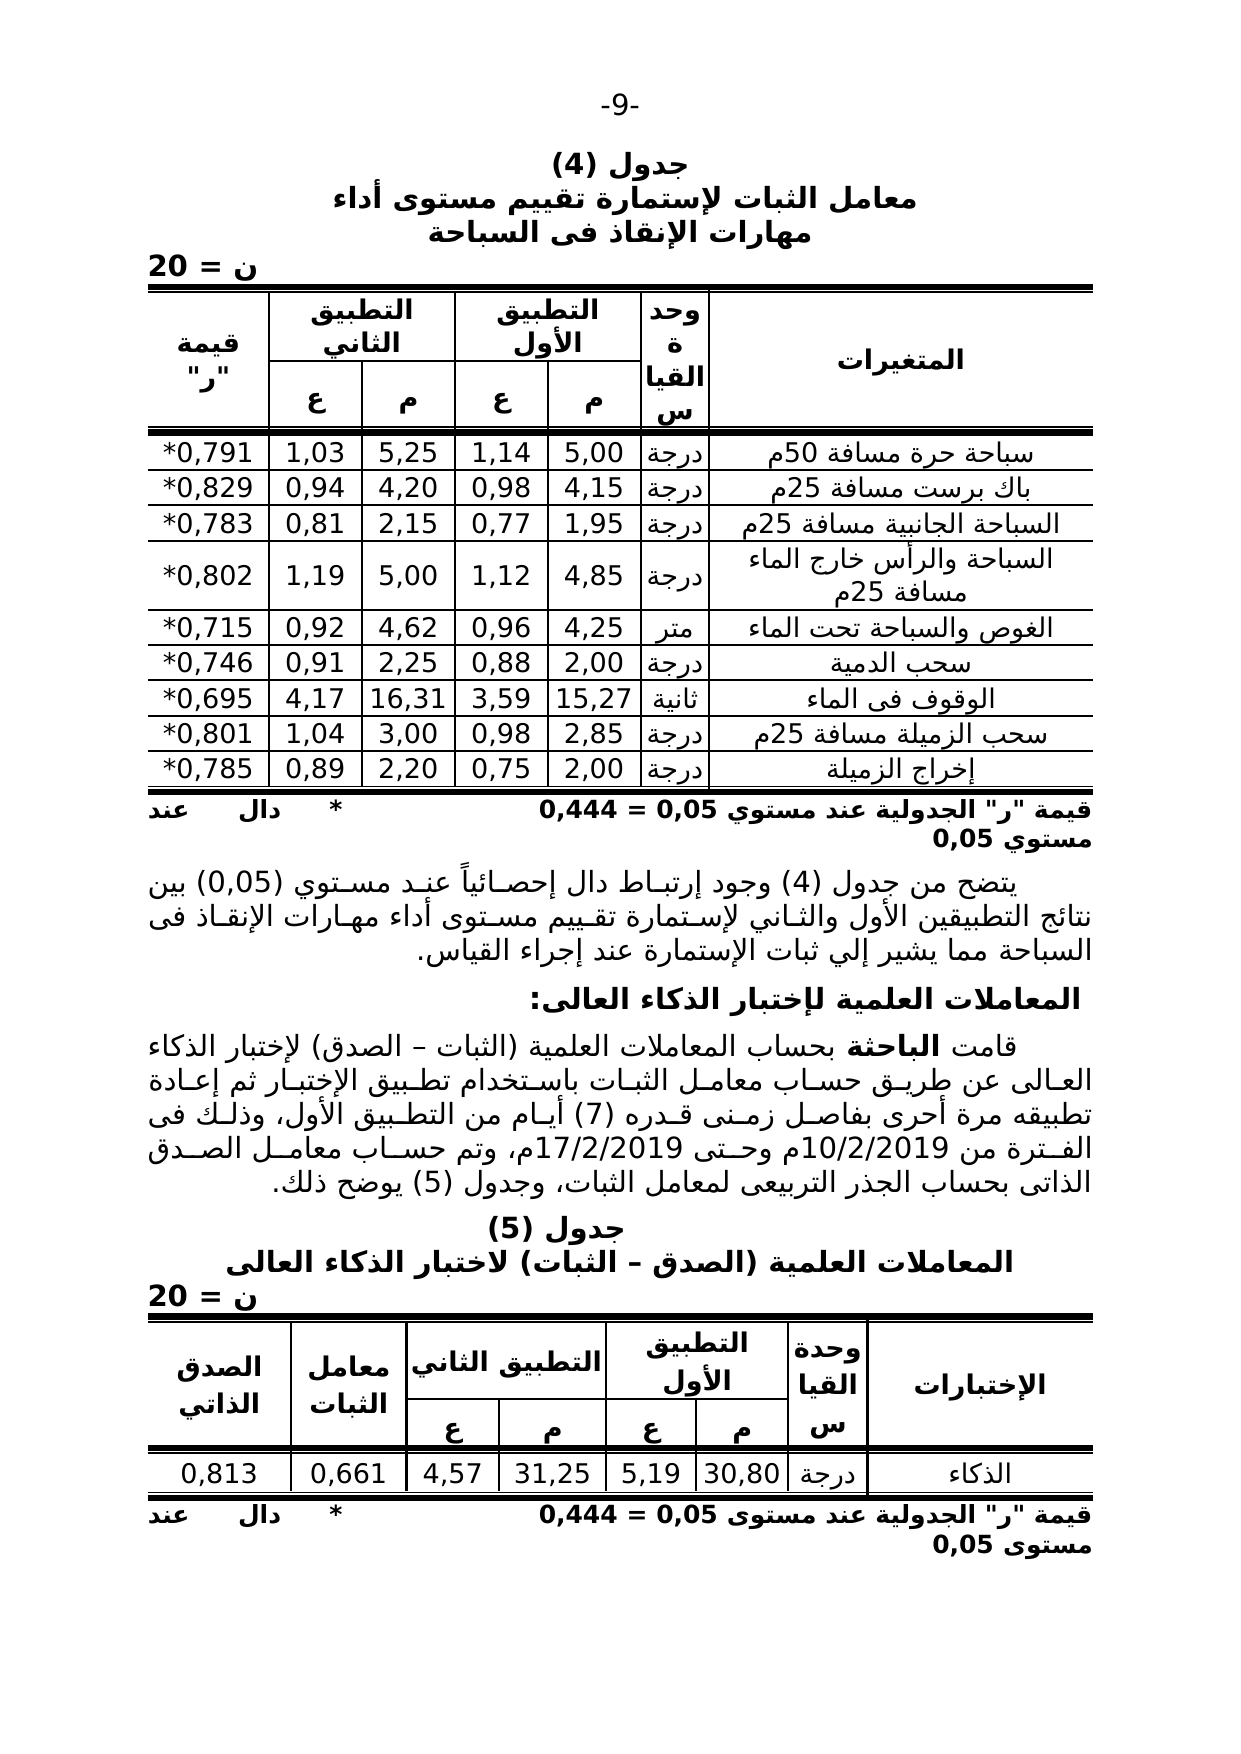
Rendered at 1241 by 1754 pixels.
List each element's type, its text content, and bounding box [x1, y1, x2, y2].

table_cell 4,20 [363, 471, 454, 504]
text المعاملات العلمية لإختبار الذكاء العالى: [148, 980, 1092, 1017]
table_cell 0,715* [148, 611, 268, 644]
text مهارات الإنقاذ فى السباحة [148, 216, 1092, 249]
table_cell 0,92 [270, 611, 361, 644]
text قامت الباحثة بحساب المعاملات العلمية (الثبات – الصدق) لإختبار الذكاء العالى عن طريق حساب معامل الثبات باستخدام تطبيق الإختبار ثم إعادة تطبيقه مرة أحرى بفاصل زمنى قدره (7) أيام من التطبيق الأول، وذلك فى الفترة من 10/2/2019م وحتى 17/2/2019م، وتم حساب معامل الصدق الذاتى بحساب الجذر التربيعى لمعامل الثبات، وجدول (5) يوضح ذلك. [148, 1029, 1092, 1199]
text ن = 20 [148, 249, 1092, 283]
table_cell 0,661 [292, 1454, 405, 1491]
table_cell درجة [642, 506, 708, 540]
table_cell 4,57 [408, 1454, 498, 1491]
table_cell الذكاء [869, 1454, 1092, 1491]
table_cell 5,00 [363, 542, 454, 608]
table_cell م [363, 362, 454, 426]
table_cell 0,746* [148, 646, 268, 679]
table_header معامل الثبات [292, 1323, 405, 1444]
table_cell ع [408, 1400, 498, 1444]
table_cell 0,829* [148, 471, 268, 504]
table_cell سحب الزميلة مسافة 25م [710, 717, 1092, 750]
table_cell 0,785* [148, 752, 268, 786]
table_cell 1,95 [549, 506, 640, 540]
table_cell 4,62 [363, 611, 454, 644]
table_header المتغيرات [710, 293, 1092, 426]
text قيمة "ر" الجدولية عند مستوى 0,05 = 0,444 * دال عند مستوى 0,05 [148, 1501, 1092, 1559]
table_cell متر [642, 611, 708, 644]
table_cell 4,85 [549, 542, 640, 608]
table_cell سباحة حرة مسافة 50م [710, 436, 1092, 469]
table_cell 1,19 [270, 542, 361, 608]
table_cell م [500, 1400, 605, 1444]
table_header وحدة القياس [789, 1323, 866, 1444]
table_cell 0,695* [148, 681, 268, 715]
table_cell درجة [789, 1454, 866, 1491]
table_cell 0,802* [148, 542, 268, 608]
table_cell 3,00 [363, 717, 454, 750]
table_header التطبيق الثاني [408, 1323, 605, 1398]
text معامل الثبات لإستمارة تقييم مستوى أداء [148, 182, 1092, 216]
table_cell درجة [642, 752, 708, 786]
table_cell 1,12 [456, 542, 547, 608]
table_cell 5,00 [549, 436, 640, 469]
table_cell 4,15 [549, 471, 640, 504]
table_cell 15,27 [549, 681, 640, 715]
table_cell 0,813 [148, 1454, 290, 1491]
table_cell 16,31 [363, 681, 454, 715]
table_cell 5,25 [363, 436, 454, 469]
table_cell 0,89 [270, 752, 361, 786]
table_cell 2,15 [363, 506, 454, 540]
table_cell السباحة والرأس خارج الماء مسافة 25م [710, 542, 1092, 608]
text قيمة "ر" الجدولية عند مستوي 0,05 = 0,444 * دال عند مستوي 0,05 [148, 795, 1092, 853]
table_cell م [697, 1400, 787, 1444]
table_cell درجة [642, 436, 708, 469]
table_cell الغوص والسباحة تحت الماء [710, 611, 1092, 644]
table_cell 1,04 [270, 717, 361, 750]
text المعاملات العلمية (الصدق – الثبات) لاختبار الذكاء العالى [148, 1245, 1092, 1279]
table_cell 3,59 [456, 681, 547, 715]
table_cell 0,91 [270, 646, 361, 679]
table_cell 0,77 [456, 506, 547, 540]
table_cell 0,98 [456, 717, 547, 750]
table_cell 0,98 [456, 471, 547, 504]
table_cell 2,20 [363, 752, 454, 786]
table_cell 5,19 [607, 1454, 695, 1491]
table_cell 1,03 [270, 436, 361, 469]
table_cell درجة [642, 542, 708, 608]
table_cell درجة [642, 717, 708, 750]
table_cell سحب الدمية [710, 646, 1092, 679]
table_cell 0,81 [270, 506, 361, 540]
table_cell 2,00 [549, 646, 640, 679]
table_cell م [549, 362, 640, 426]
table_header وحدة القياس [642, 293, 708, 426]
table_cell ع [456, 362, 547, 426]
table_cell 31,25 [500, 1454, 605, 1491]
table_cell 0,791* [148, 436, 268, 469]
table_cell 0,801* [148, 717, 268, 750]
table_cell 1,14 [456, 436, 547, 469]
table_cell درجة [642, 646, 708, 679]
text ن = 20 [148, 1279, 1092, 1313]
table_cell 0,88 [456, 646, 547, 679]
table_header التطبيق الأول [607, 1323, 787, 1398]
table_cell إخراج الزميلة [710, 752, 1092, 786]
table_cell ع [270, 362, 361, 426]
text جدول (5) [148, 1211, 1092, 1245]
table_cell 4,25 [549, 611, 640, 644]
text يتضح من جدول (4) وجود إرتباط دال إحصائياً عند مستوي (0,05) بين نتائج التطبيقين الأول والثاني لإستمارة تقييم مستوى أداء مهارات الإنقاذ فى السباحة مما يشير إلي ثبات الإستمارة عند إجراء القياس. [148, 866, 1092, 968]
table_cell الوقوف فى الماء [710, 681, 1092, 715]
table_cell ثانية [642, 681, 708, 715]
table_cell 30,80 [697, 1454, 787, 1491]
table_cell درجة [642, 471, 708, 504]
table_header الإختبارات [869, 1323, 1092, 1444]
table_header قيمة "ر" [148, 293, 268, 426]
table_cell 0,94 [270, 471, 361, 504]
table_cell ع [607, 1400, 695, 1444]
table_header التطبيق الأول [456, 293, 640, 359]
table_header الصدق الذاتي [148, 1323, 290, 1444]
table_header التطبيق الثاني [270, 293, 454, 359]
text جدول (4) [148, 148, 1092, 182]
table_cell 0,75 [456, 752, 547, 786]
table_cell 2,25 [363, 646, 454, 679]
table_cell 0,96 [456, 611, 547, 644]
table_cell 2,85 [549, 717, 640, 750]
table_cell 2,00 [549, 752, 640, 786]
table_cell باك برست مسافة 25م [710, 471, 1092, 504]
table_cell 4,17 [270, 681, 361, 715]
table_cell السباحة الجانبية مسافة 25م [710, 506, 1092, 540]
table_cell 0,783* [148, 506, 268, 540]
